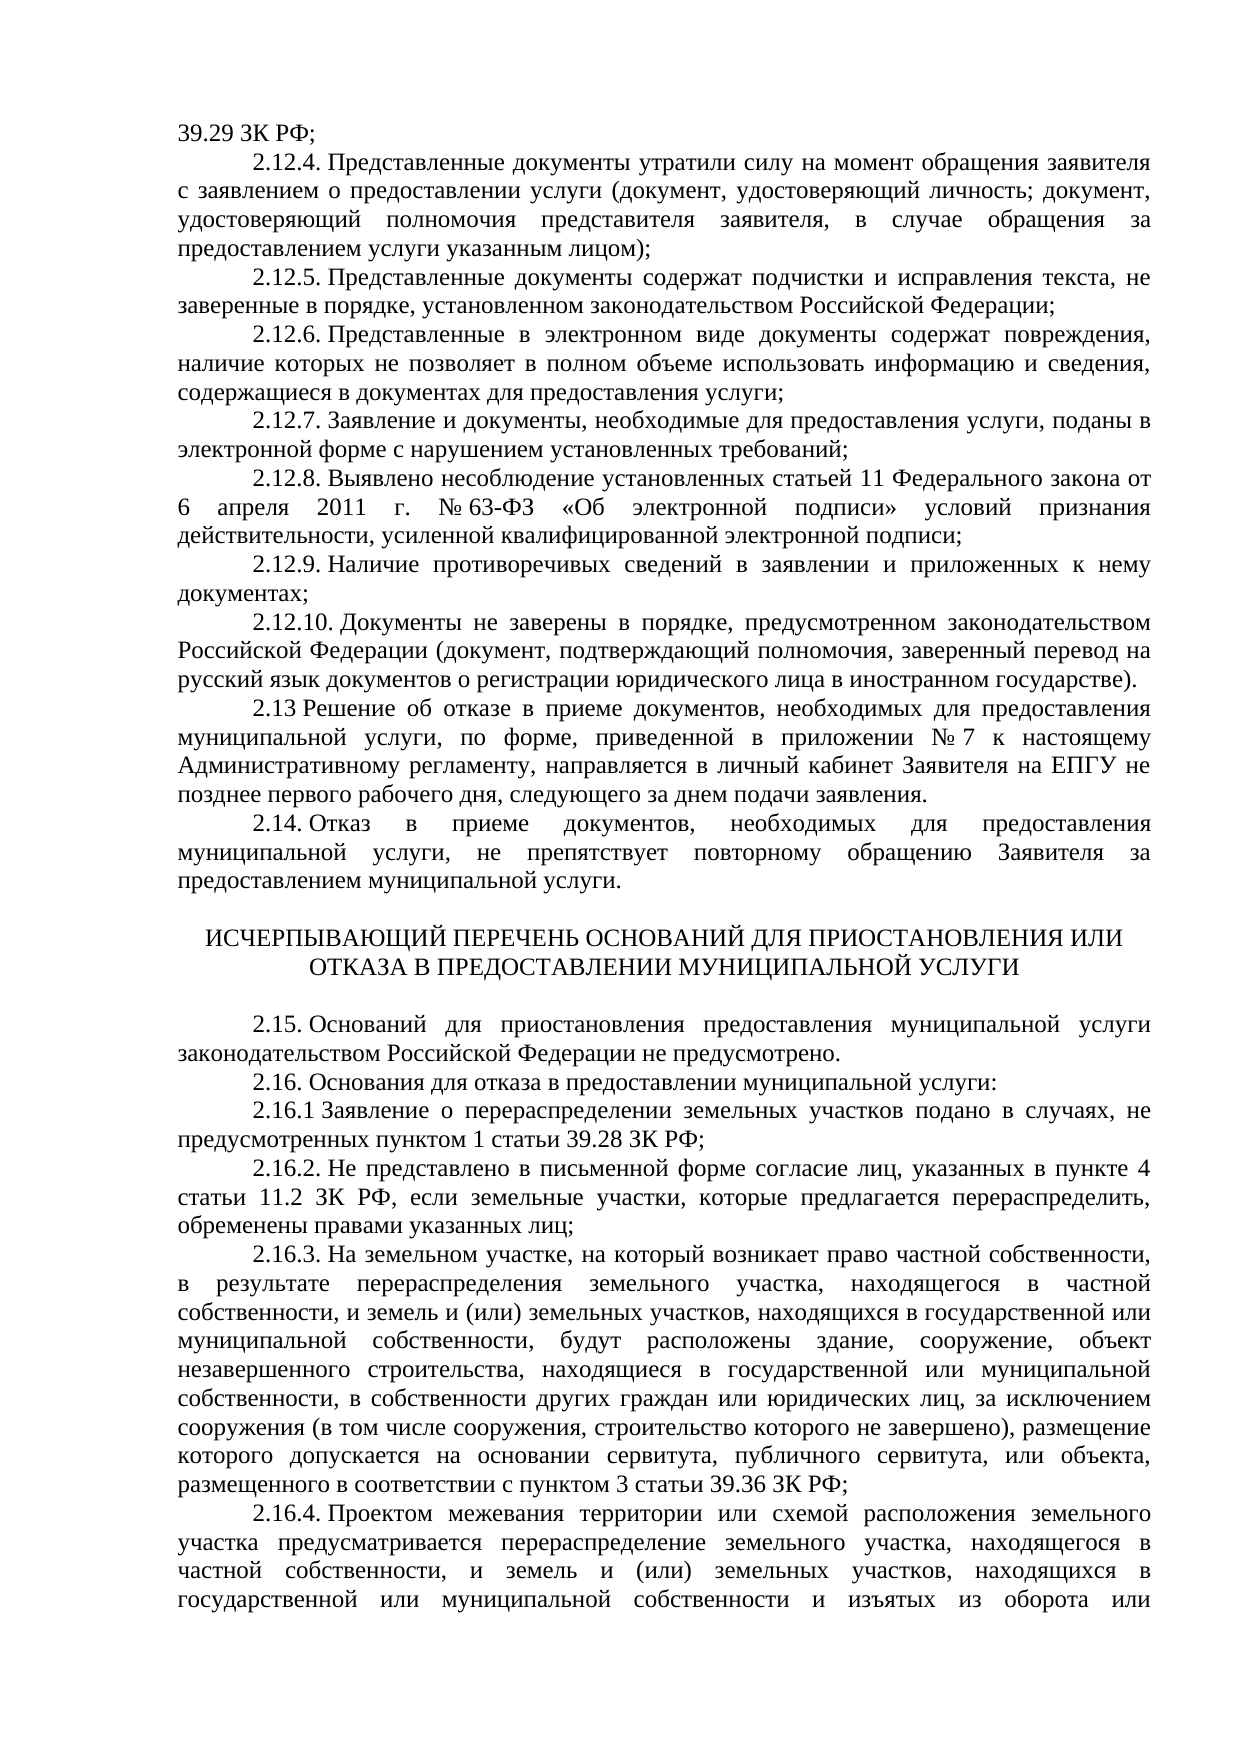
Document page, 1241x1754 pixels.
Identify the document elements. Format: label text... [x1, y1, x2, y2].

text 2.13 Решение об отказе в приеме документов, необходимых для предоставления муниципальной услуги, по форме, приведенной в приложении № 7 к настоящему Административному регламенту, направляется в личный кабинет Заявителя на ЕПГУ не позднее первого рабочего дня, следующего за днем подачи заявления. [177, 693, 1152, 808]
text 2.12.8. Выявлено несоблюдение установленных статьей 11 Федерального закона от 6 апреля 2011 г. № 63-ФЗ «Об электронной подписи» условий признания действительности, усиленной квалифицированной электронной подписи; [177, 463, 1152, 549]
text 2.16. Основания для отказа в предоставлении муниципальной услуги: [177, 1067, 1152, 1096]
text 2.16.3. На земельном участке, на который возникает право частной собственности, в результате перераспределения земельного участка, находящегося в частной собственности, и земель и (или) земельных участков, находящихся в государственной или муниципальной собственности, будут расположены здание, сооружение, объект незавершенного строительства, находящиеся в государственной или муниципальной собственности, в собственности других граждан или юридических лиц, за исключением сооружения (в том числе сооружения, строительство которого не завершено), размещение которого допускается на основании сервитута, публичного сервитута, или объекта, размещенного в соответствии с пунктом 3 статьи 39.36 ЗК РФ; [177, 1239, 1152, 1498]
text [177, 118, 1152, 147]
text 2.12.7. Заявление и документы, необходимые для предоставления услуги, поданы в электронной форме с нарушением установленных требований; [177, 406, 1152, 463]
text 2.12.5. Представленные документы содержат подчистки и исправления текста, не заверенные в порядке, установленном законодательством Российской Федерации; [177, 262, 1152, 319]
text 2.16.2. Не представлено в письменной форме согласие лиц, указанных в пункте 4 статьи 11.2 ЗК РФ, если земельные участки, которые предлагается перераспределить, обременены правами указанных лиц; [177, 1153, 1152, 1239]
text 2.14. Отказ в приеме документов, необходимых для предоставления муниципальной услуги, не препятствует повторному обращению Заявителя за предоставлением муниципальной услуги. [177, 808, 1152, 894]
text 2.12.10. Документы не заверены в порядке, предусмотренном законодательством Российской Федерации (документ, подтверждающий полномочия, заверенный перевод на русский язык документов о регистрации юридического лица в иностранном государстве). [177, 607, 1152, 693]
text 2.16.1 Заявление о перераспределении земельных участков подано в случаях, не предусмотренных пунктом 1 статьи 39.28 ЗК РФ; [177, 1096, 1152, 1153]
text ИСЧЕРПЫВАЮЩИЙ ПЕРЕЧЕНЬ ОСНОВАНИЙ ДЛЯ ПРИОСТАНОВЛЕНИЯ ИЛИ ОТКАЗА В ПРЕДОСТАВЛЕНИИ МУНИЦИПАЛЬНОЙ УСЛУГИ [177, 923, 1152, 981]
text 2.12.6. Представленные в электронном виде документы содержат повреждения, наличие которых не позволяет в полном объеме использовать информацию и сведения, содержащиеся в документах для предоставления услуги; [177, 319, 1152, 406]
text 2.12.9. Наличие противоречивых сведений в заявлении и приложенных к нему документах; [177, 549, 1152, 607]
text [177, 1498, 1152, 1613]
text 2.15. Оснований для приостановления предоставления муниципальной услуги законодательством Российской Федерации не предусмотрено. [177, 1009, 1152, 1067]
text 2.12.4. Представленные документы утратили силу на момент обращения заявителя с заявлением о предоставлении услуги (документ, удостоверяющий личность; документ, удостоверяющий полномочия представителя заявителя, в случае обращения за предоставлением услуги указанным лицом); [177, 147, 1152, 262]
